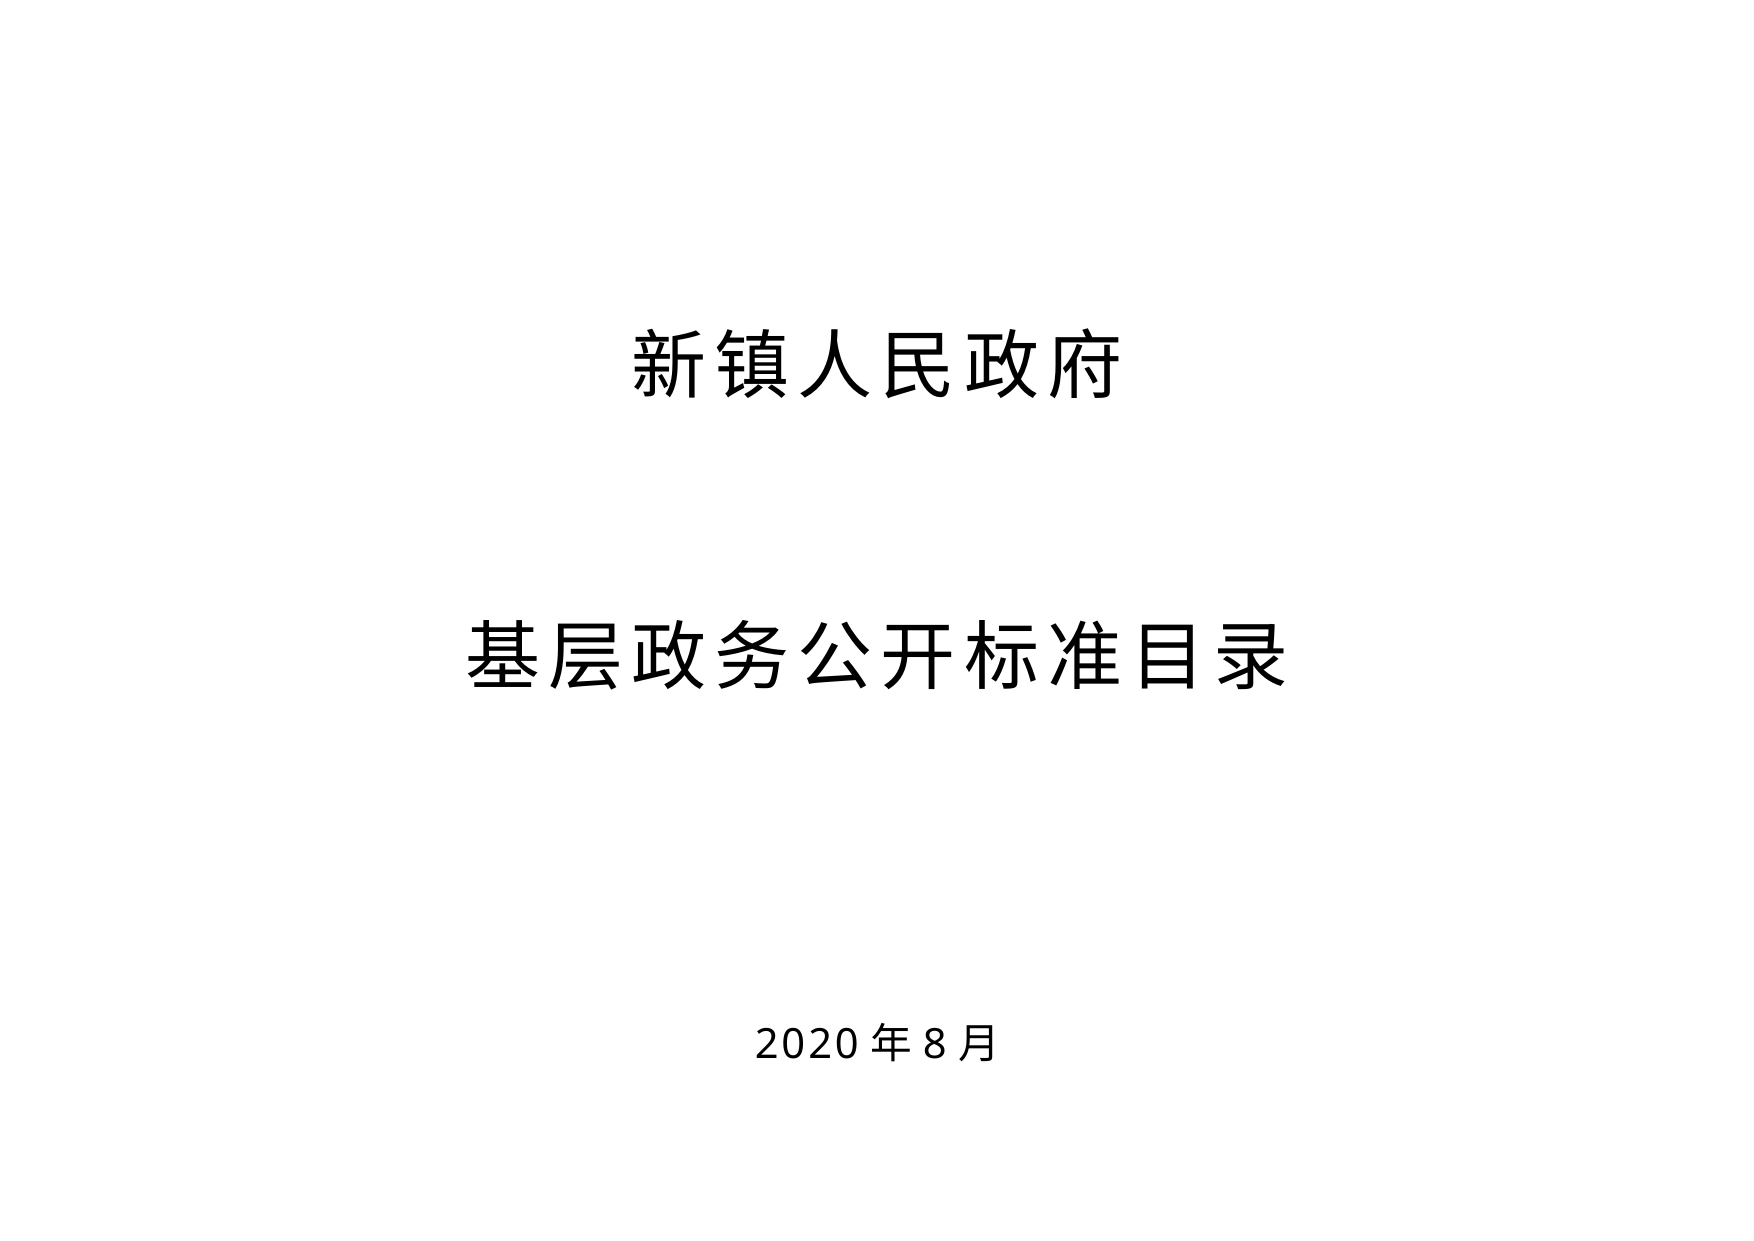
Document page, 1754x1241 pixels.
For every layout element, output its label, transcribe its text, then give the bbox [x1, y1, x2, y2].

subtitle 基层政务公开标准目录 [148, 586, 1606, 716]
list 新镇人民政府 [148, 295, 1606, 425]
list 2020年8月 [148, 1008, 1606, 1073]
